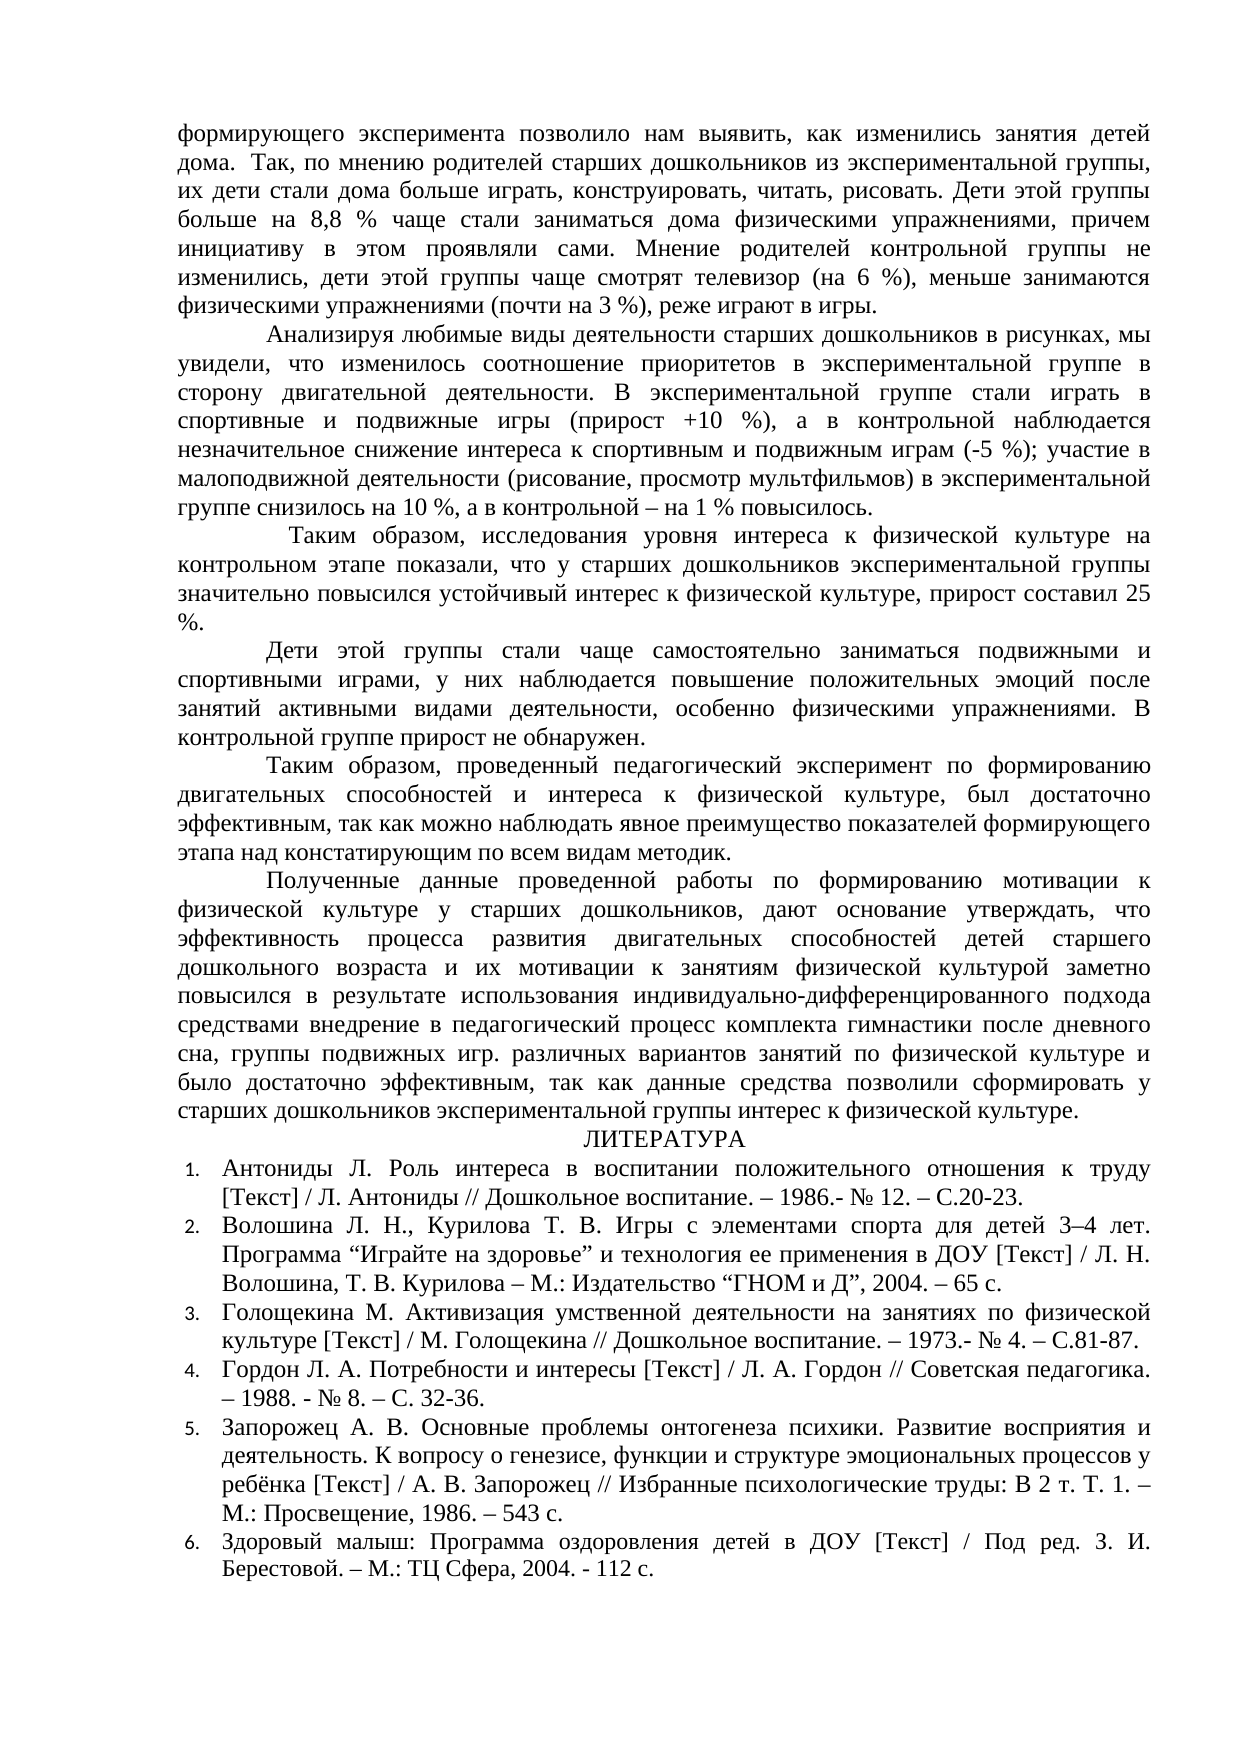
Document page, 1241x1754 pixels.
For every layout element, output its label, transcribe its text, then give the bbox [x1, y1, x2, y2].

text Таким образом, исследования уровня интереса к физической культуре на контрольном этапе показали, что у старших дошкольников экспериментальной группы значительно повысился устойчивый интерес к физической культуре, прирост составил 25 %. [177, 521, 1152, 636]
text Дети этой группы стали чаще самостоятельно заниматься подвижными и спортивными играми, у них наблюдается повышение положительных эмоций после занятий активными видами деятельности, особенно физическими упражнениями. В контрольной группе прирост не обнаружен. [177, 636, 1152, 751]
list Антониды Л. Роль интереса в воспитании положительного отношения к труду [Текст] / Л. Антониды // Дошкольное воспитание. – 1986.- № 12. – С.20-23. [184, 1153, 1152, 1211]
list Гордон Л. А. Потребности и интересы [Текст] / Л. А. Гордон // Советская педагогика. – 1988. - № 8. – С. 32-36. [184, 1354, 1152, 1412]
list Запорожец А. В. Основные проблемы онтогенеза психики. Развитие восприятия и деятельность. К вопросу о генезисе, функции и структуре эмоциональных процессов у ребёнка [Текст] / А. В. Запорожец // Избранные психологические труды: В 2 т. Т. 1. – М.: Просвещение, 1986. – 543 с. [184, 1412, 1152, 1527]
list Волошина Л. Н., Курилова Т. В. Игры с элементами спорта для детей 3–4 лет. Программа “Играйте на здоровье” и технология ее применения в ДОУ [Текст] / Л. Н. Волошина, Т. В. Курилова – М.: Издательство “ГНОМ и Д”, 2004. – 65 с. [184, 1211, 1152, 1297]
text Таким образом, проведенный педагогический эксперимент по формированию двигательных способностей и интереса к физической культуре, был достаточно эффективным, так как можно наблюдать явное преимущество показателей формирующего этапа над констатирующим по всем видам методик. [177, 751, 1152, 866]
text Анализируя любимые виды деятельности старших дошкольников в рисунках, мы увидели, что изменилось соотношение приоритетов в экспериментальной группе в сторону двигательной деятельности. В экспериментальной группе стали играть в спортивные и подвижные игры (прирост +10 %), а в контрольной наблюдается незначительное снижение интереса к спортивным и подвижным играм (-5 %); участие в малоподвижной деятельности (рисование, просмотр мультфильмов) в экспериментальной группе снизилось на 10 %, а в контрольной – на 1 % повысилось. [177, 319, 1152, 521]
list Здоровый малыш: Программа оздоровления детей в ДОУ [Текст] / Под ред. З. И. Берестовой. – М.: ТЦ Сфера, 2004. - 112 с. [184, 1527, 1152, 1582]
list Голощекина М. Активизация умственной деятельности на занятиях по физической культуре [Текст] / М. Голощекина // Дошкольное воспитание. – 1973.- № 4. – С.81-87. [184, 1297, 1152, 1354]
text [177, 118, 1152, 319]
text ЛИТЕРАТУРА [177, 1124, 1152, 1153]
text Полученные данные проведенной работы по формированию мотивации к физической культуре у старших дошкольников, дают основание утверждать, что эффективность процесса развития двигательных способностей детей старшего дошкольного возраста и их мотивации к занятиям физической культурой заметно повысился в результате использования индивидуально-дифференцированного подхода средствами внедрение в педагогический процесс комплекта гимнастики после дневного сна, группы подвижных игр. различных вариантов занятий по физической культуре и было достаточно эффективным, так как данные средства позволили сформировать у старших дошкольников экспериментальной группы интерес к физической культуре. [177, 866, 1152, 1124]
